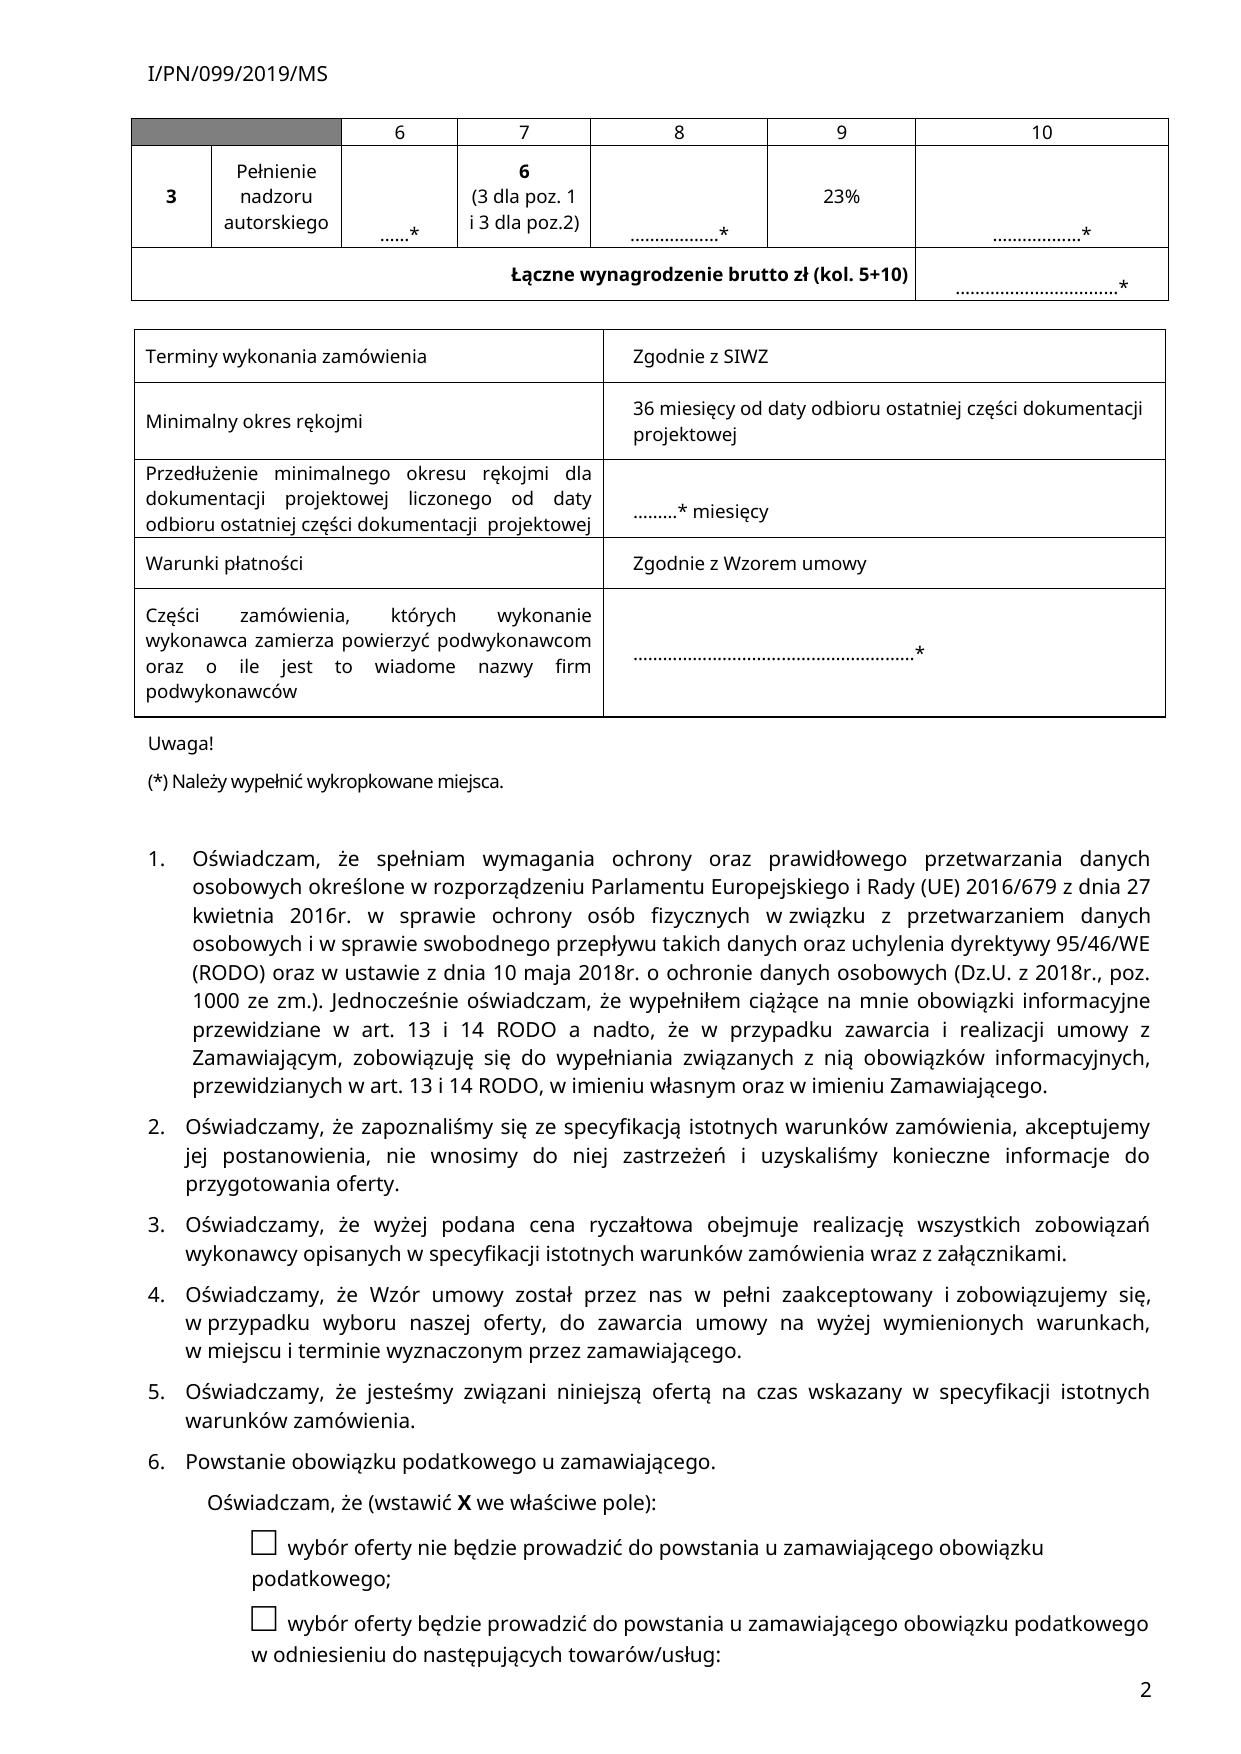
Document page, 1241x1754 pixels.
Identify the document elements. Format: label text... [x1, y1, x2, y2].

table_cell Przedłużenie minimalnego okresu rękojmi dla dokumentacji projektowej liczonego od daty odbioru ostatniej części dokumentacji projektowej [135, 460, 603, 537]
table_cell 7 [458, 119, 590, 145]
table_cell Łączne wynagrodzenie brutto zł (kol. 5+10) [132, 248, 915, 300]
list Powstanie obowiązku podatkowego u zamawiającego. [148, 1447, 1152, 1475]
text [251, 1593, 1152, 1669]
table_cell …………………………………………………* [604, 589, 1165, 716]
table_cell Pełnienie nadzoru autorskiego [212, 146, 341, 247]
table_cell ……………………………* [916, 248, 1168, 300]
table_header Zgodnie z SIWZ [604, 330, 1165, 382]
table_cell 8 [591, 119, 767, 145]
table_cell 3 [132, 146, 211, 247]
table_cell Minimalny okres rękojmi [135, 383, 603, 459]
table_cell Warunki płatności [135, 538, 603, 588]
table_header Terminy wykonania zamówienia [135, 330, 603, 382]
list Oświadczamy, że zapoznaliśmy się ze specyfikacją istotnych warunków zamówienia, akceptujemy jej postanowienia, nie wnosimy do niej zastrzeżeń i uzyskaliśmy konieczne informacje do przygotowania oferty. [148, 1112, 1152, 1198]
table_cell ………………* [591, 146, 767, 247]
table_cell 9 [768, 119, 915, 145]
table_cell ………………* [916, 146, 1168, 247]
table_cell 23% [768, 146, 915, 247]
table_cell [132, 119, 341, 145]
table_cell ……* [342, 146, 457, 247]
text (*) Należy wypełnić wykropkowane miejsca. [148, 768, 1152, 793]
table_cell 10 [916, 119, 1168, 145]
list Oświadczamy, że wyżej podana cena ryczałtowa obejmuje realizację wszystkich zobowiązań wykonawcy opisanych w specyfikacji istotnych warunków zamówienia wraz z załącznikami. [148, 1210, 1152, 1267]
text □ wybór oferty nie będzie prowadzić do powstania u zamawiającego obowiązku podatkowego; [251, 1516, 1152, 1593]
table_cell ………* miesięcy [604, 460, 1165, 537]
table_cell Zgodnie z Wzorem umowy [604, 538, 1165, 588]
text Oświadczam, że (wstawić X we właściwe pole): [207, 1488, 1152, 1516]
list Oświadczamy, że jesteśmy związani niniejszą ofertą na czas wskazany w specyfikacji istotnych warunków zamówienia. [148, 1377, 1152, 1434]
table_cell Części zamówienia, których wykonanie wykonawca zamierza powierzyć podwykonawcom oraz o ile jest to wiadome nazwy firm podwykonawców [135, 589, 603, 716]
table_cell 36 miesięcy od daty odbioru ostatniej części dokumentacji projektowej [604, 383, 1165, 459]
table_cell 6 (3 dla poz. 1 i 3 dla poz.2) [458, 146, 590, 247]
text Uwaga! [148, 730, 1152, 756]
list Oświadczam, że spełniam wymagania ochrony oraz prawidłowego przetwarzania danych osobowych określone w rozporządzeniu Parlamentu Europejskiego i Rady (UE) 2016/679 z dnia 27 kwietnia 2016r. w sprawie ochrony osób fizycznych w związku z przetwarzaniem danych osobowych i w sprawie swobodnego przepływu takich danych oraz uchylenia dyrektywy 95/46/WE (RODO) oraz w ustawie z dnia 10 maja 2018r. o ochronie danych osobowych (Dz.U. z 2018r., poz. 1000 ze zm.). Jednocześnie oświadczam, że wypełniłem ciążące na mnie obowiązki informacyjne przewidziane w art. 13 i 14 RODO a nadto, że w przypadku zawarcia i realizacji umowy z Zamawiającym, zobowiązuję się do wypełniania związanych z nią obowiązków informacyjnych, przewidzianych w art. 13 i 14 RODO, w imieniu własnym oraz w imieniu Zamawiającego. [148, 844, 1152, 1100]
table_cell 6 [342, 119, 457, 145]
list Oświadczamy, że Wzór umowy został przez nas w pełni zaakceptowany i zobowiązujemy się, w przypadku wyboru naszej oferty, do zawarcia umowy na wyżej wymienionych warunkach, w miejscu i terminie wyznaczonym przez zamawiającego. [148, 1280, 1152, 1365]
